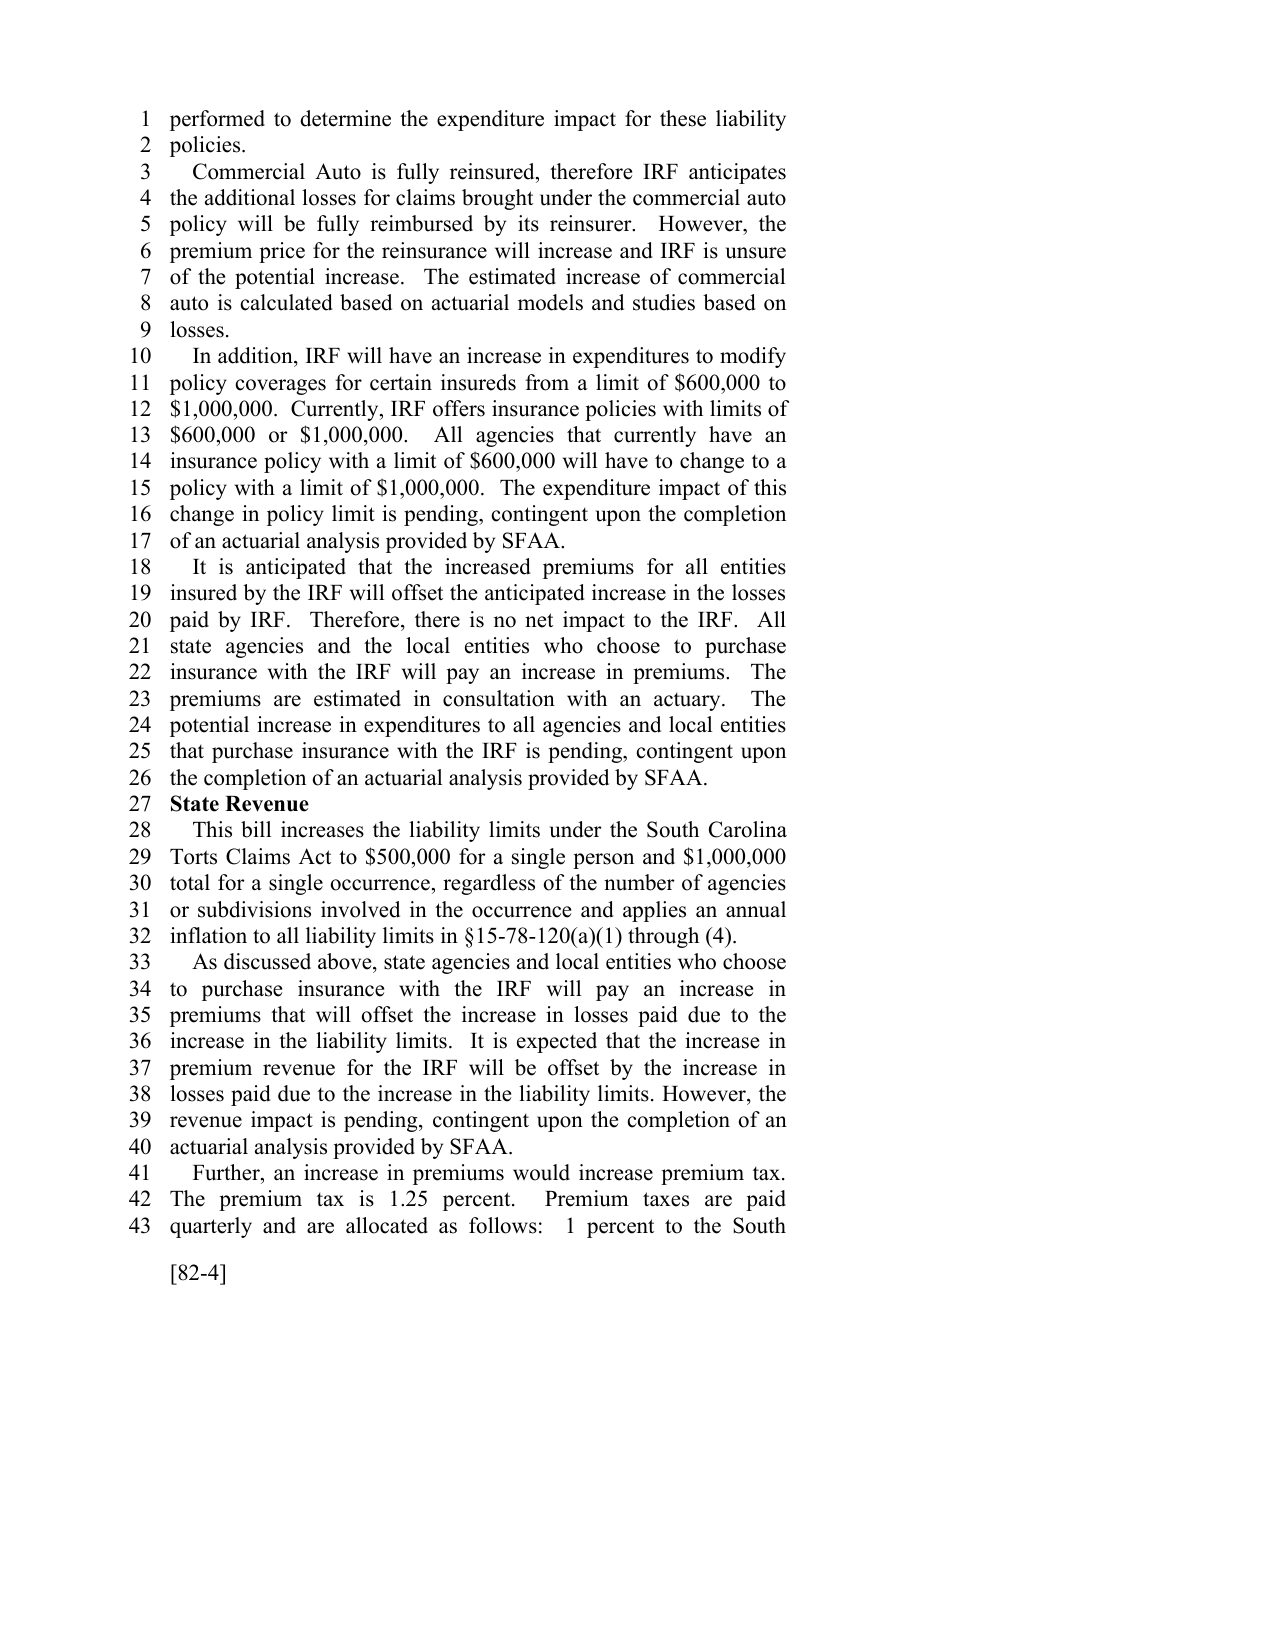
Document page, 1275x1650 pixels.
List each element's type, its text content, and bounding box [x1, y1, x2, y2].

text As discussed above, state agencies and local entities who choose to purchase insurance with the IRF will pay an increase in premiums that will offset the increase in losses paid due to the increase in the liability limits. It is expected that the increase in premium revenue for the IRF will be offset by the increase in losses paid due to the increase in the liability limits. However, the revenue impact is pending, contingent upon the completion of an actuarial analysis provided by SFAA. [169, 948, 787, 1159]
text It is anticipated that the increased premiums for all entities insured by the IRF will offset the anticipated increase in the losses paid by IRF. Therefore, there is no net impact to the IRF. All state agencies and the local entities who choose to purchase insurance with the IRF will pay an increase in premiums. The premiums are estimated in consultation with an actuary. The potential increase in expenditures to all agencies and local entities that purchase insurance with the IRF is pending, contingent upon the completion of an actuarial analysis provided by SFAA. [169, 553, 787, 790]
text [169, 105, 787, 158]
text State Revenue [169, 790, 787, 817]
text In addition, IRF will have an increase in expenditures to modify policy coverages for certain insureds from a limit of $600,000 to $1,000,000. Currently, IRF offers insurance policies with limits of $600,000 or $1,000,000. All agencies that currently have an insurance policy with a limit of $600,000 will have to change to a policy with a limit of $1,000,000. The expenditure impact of this change in policy limit is pending, contingent upon the completion of an actuarial analysis provided by SFAA. [169, 342, 787, 553]
text Commercial Auto is fully reinsured, therefore IRF anticipates the additional losses for claims brought under the commercial auto policy will be fully reimbursed by its reinsurer. However, the premium price for the reinsurance will increase and IRF is unsure of the potential increase. The estimated increase of commercial auto is calculated based on actuarial models and studies based on losses. [169, 158, 787, 342]
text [169, 1159, 787, 1238]
text This bill increases the liability limits under the South Carolina Torts Claims Act to $500,000 for a single person and $1,000,000 total for a single occurrence, regardless of the number of agencies or subdivisions involved in the occurrence and applies an annual inflation to all liability limits in §15-78-120(a)(1) through (4). [169, 817, 787, 948]
